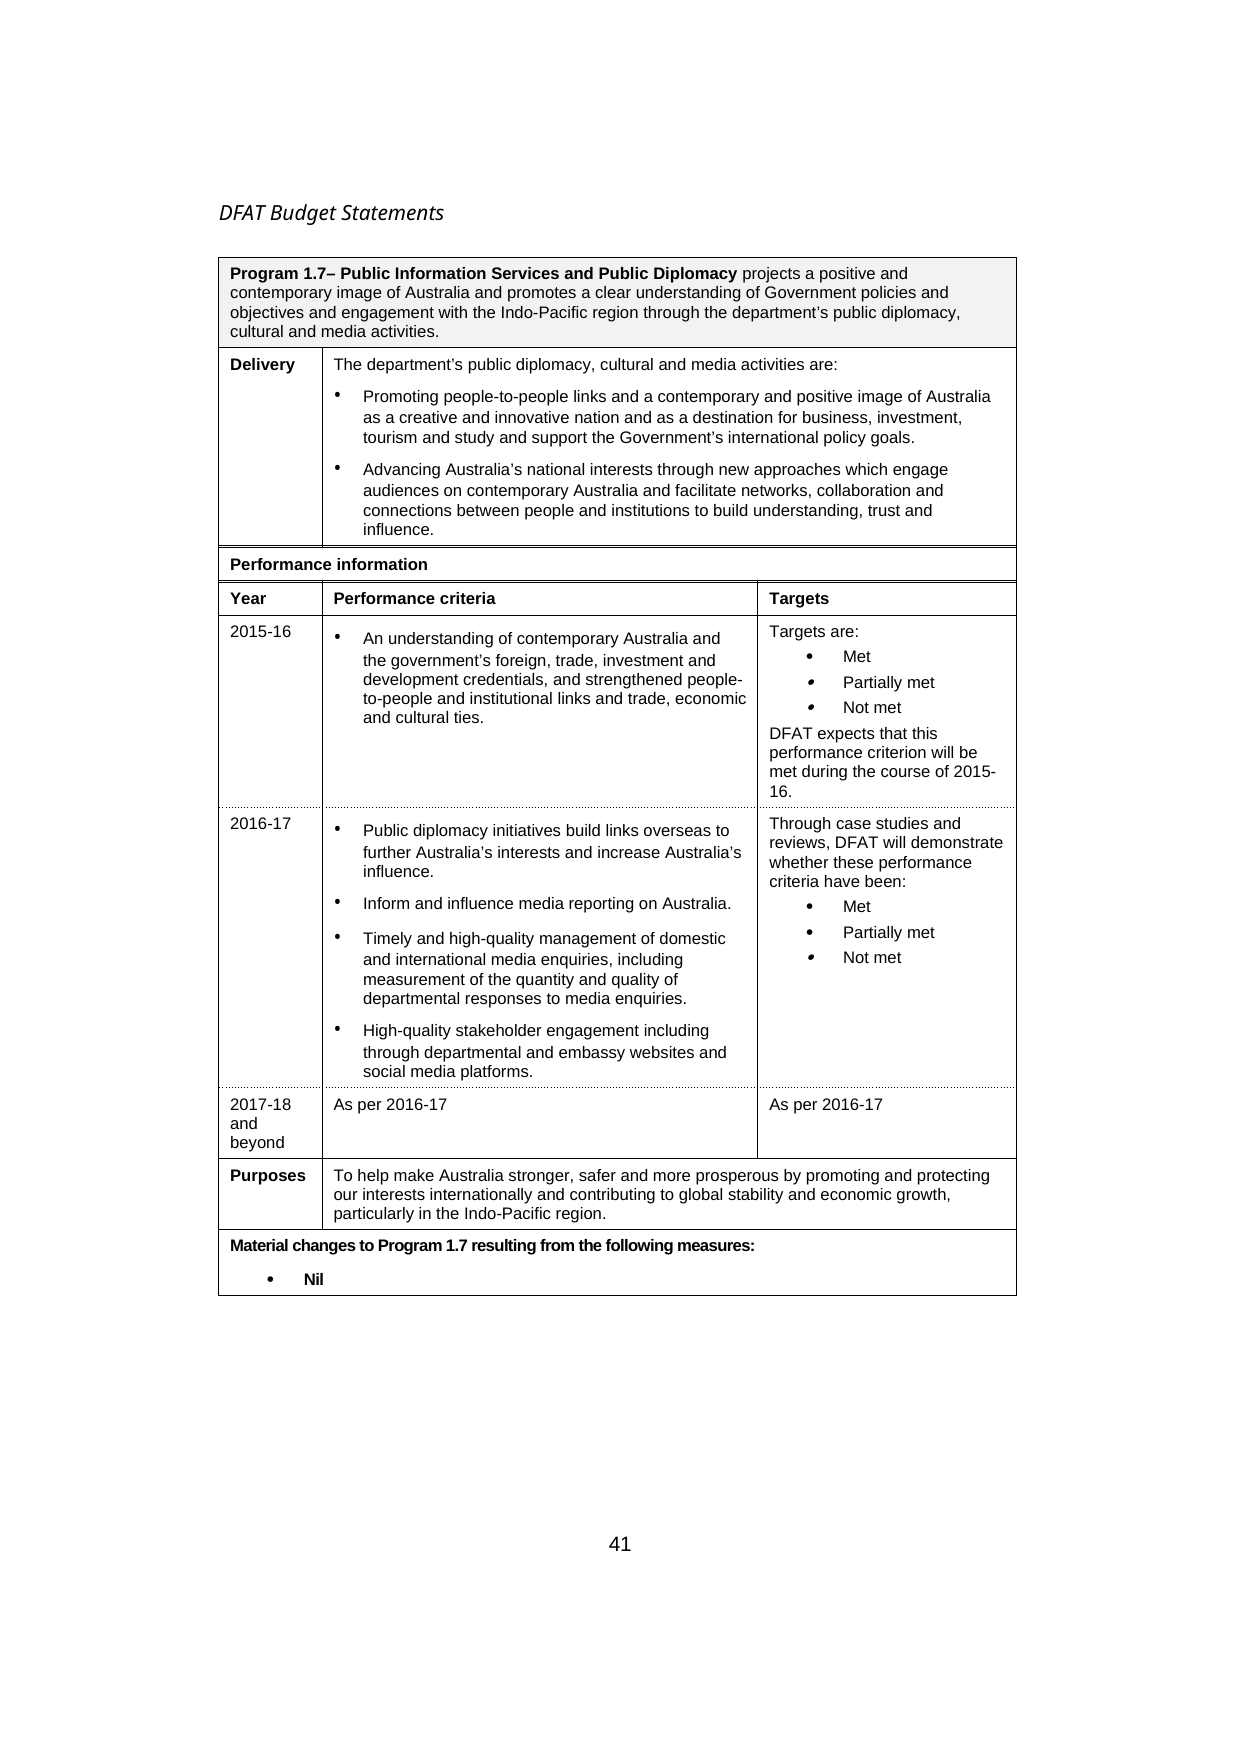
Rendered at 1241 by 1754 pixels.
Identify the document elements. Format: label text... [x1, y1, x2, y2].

table_cell As per 2016-17 [323, 1087, 757, 1158]
table_cell Targets are: Met Partially met Not met DFAT expects that this performance criterion will be met during the course of 2015-16. [758, 616, 1016, 807]
table_cell Purposes [219, 1159, 322, 1229]
table_cell To help make Australia stronger, safer and more prosperous by promoting and protecting our interests internationally and contributing to global stability and economic growth, particularly in the Indo-Pacific region. [323, 1159, 1016, 1229]
table_cell Material changes to Program 1.7 resulting from the following measures: Nil [219, 1230, 1016, 1295]
table_cell Public diplomacy initiatives build links overseas to further Australia’s interests and increase Australia’s influence. Inform and influence media reporting on Australia. Timely and high-quality management of domestic and international media enquiries, including measurement of the quantity and quality of departmental responses to media enquiries. High-quality stakeholder engagement including through departmental and embassy websites and social media platforms. [323, 807, 757, 1087]
table_cell Year [219, 583, 322, 614]
table_cell Performance criteria [323, 583, 757, 614]
table_cell As per 2016-17 [758, 1087, 1016, 1158]
table_cell The department’s public diplomacy, cultural and media activities are: Promoting people-to-people links and a contemporary and positive image of Australia as a creative and innovative nation and as a destination for business, investment, tourism and study and support the Government’s international policy goals. Advancing Australia’s national interests through new approaches which engage audiences on contemporary Australia and facilitate networks, collaboration and connections between people and institutions to build understanding, trust and influence. [323, 348, 1016, 545]
table_header Program 1.7– Public Information Services and Public Diplomacy projects a positive and contemporary image of Australia and promotes a clear understanding of Government policies and objectives and engagement with the Indo-Pacific region through the department’s public diplomacy, cultural and media activities. [219, 258, 1016, 347]
table_cell 2016-17 [219, 807, 322, 1087]
table_cell Through case studies and reviews, DFAT will demonstrate whether these performance criteria have been: Met Partially met Not met [758, 807, 1016, 1087]
table_cell An understanding of contemporary Australia and the government’s foreign, trade, investment and development credentials, and strengthened people-to-people and institutional links and trade, economic and cultural ties. [323, 616, 757, 807]
table_cell 2015-16 [219, 616, 322, 807]
table_cell Targets [758, 583, 1016, 614]
table_cell 2017-18 and beyond [219, 1087, 322, 1158]
table_cell Delivery [219, 348, 322, 545]
table_cell Performance information [219, 548, 1016, 580]
